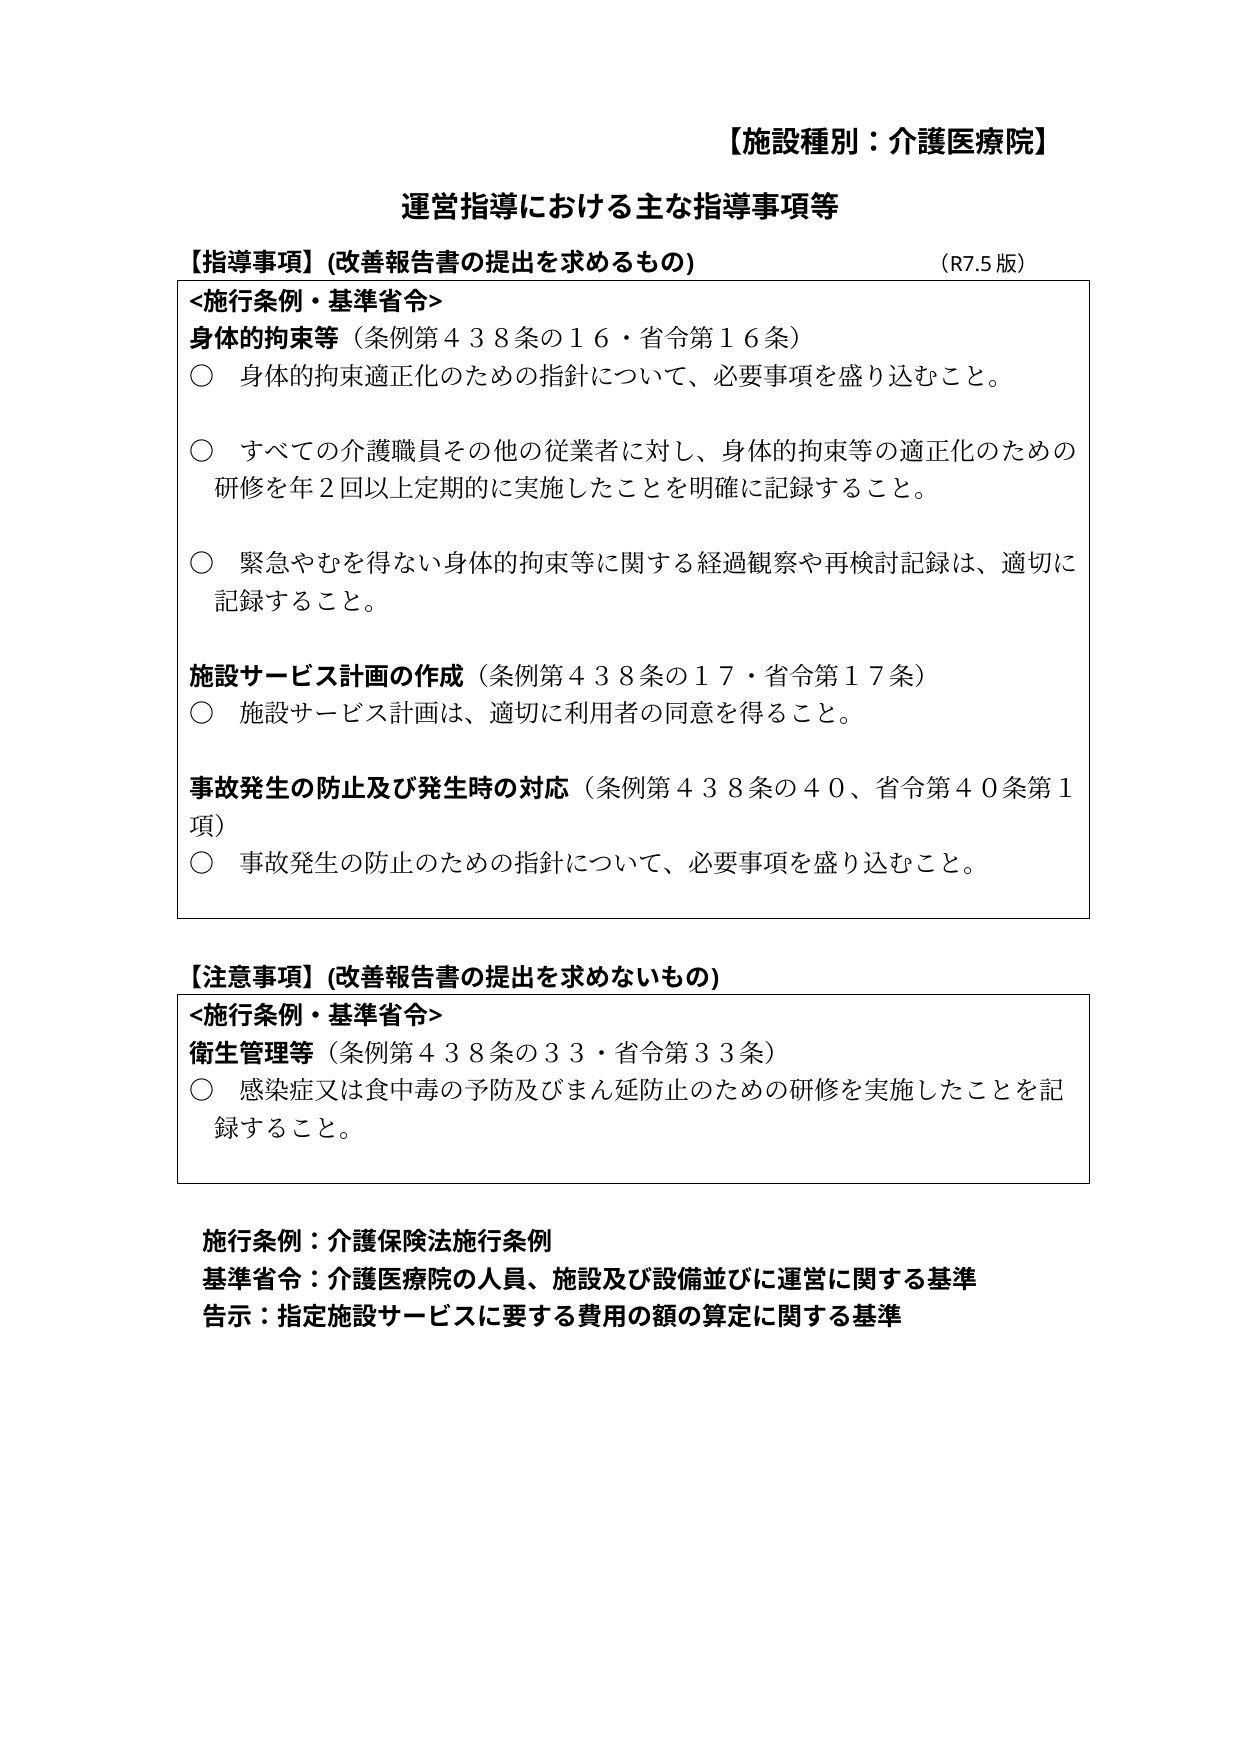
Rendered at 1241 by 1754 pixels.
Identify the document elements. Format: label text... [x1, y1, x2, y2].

text 【指導事項】(改善報告書の提出を求めるもの) （R7.5版） [177, 242, 1063, 279]
text 告示：指定施設サービスに要する費用の額の算定に関する基準 [177, 1296, 1063, 1334]
text 【注意事項】(改善報告書の提出を求めないもの) [177, 957, 1063, 994]
text 施行条例：介護保険法施行条例 [177, 1221, 1063, 1259]
table_header <施行条例・基準省令> 衛生管理等（条例第４３８条の３３・省令第３３条） 〇 感染症又は食中毒の予防及びまん延防止のための研修を実施したことを記 録すること。 [178, 995, 1089, 1183]
text 基準省令：介護医療院の人員、施設及び設備並びに運営に関する基準 [177, 1259, 1063, 1296]
table_header <施行条例・基準省令> 身体的拘束等（条例第４３８条の１６・省令第１６条） 〇 身体的拘束適正化のための指針について、必要事項を盛り込むこと。 〇 すべての介護職員その他の従業者に対し、身体的拘束等の適正化のための研修を年２回以上定期的に実施したことを明確に記録すること。 〇 緊急やむを得ない身体的拘束等に関する経過観察や再検討記録は、適切に記録すること。 施設サービス計画の作成（条例第４３８条の１７・省令第１７条） 〇 施設サービス計画は、適切に利用者の同意を得ること。 事故発生の防止及び発生時の対応（条例第４３８条の４０、省令第４０条第１項） 〇 事故発生の防止のための指針について、必要事項を盛り込むこと。 [178, 281, 1089, 918]
text 運営指導における主な指導事項等 [177, 167, 1063, 242]
